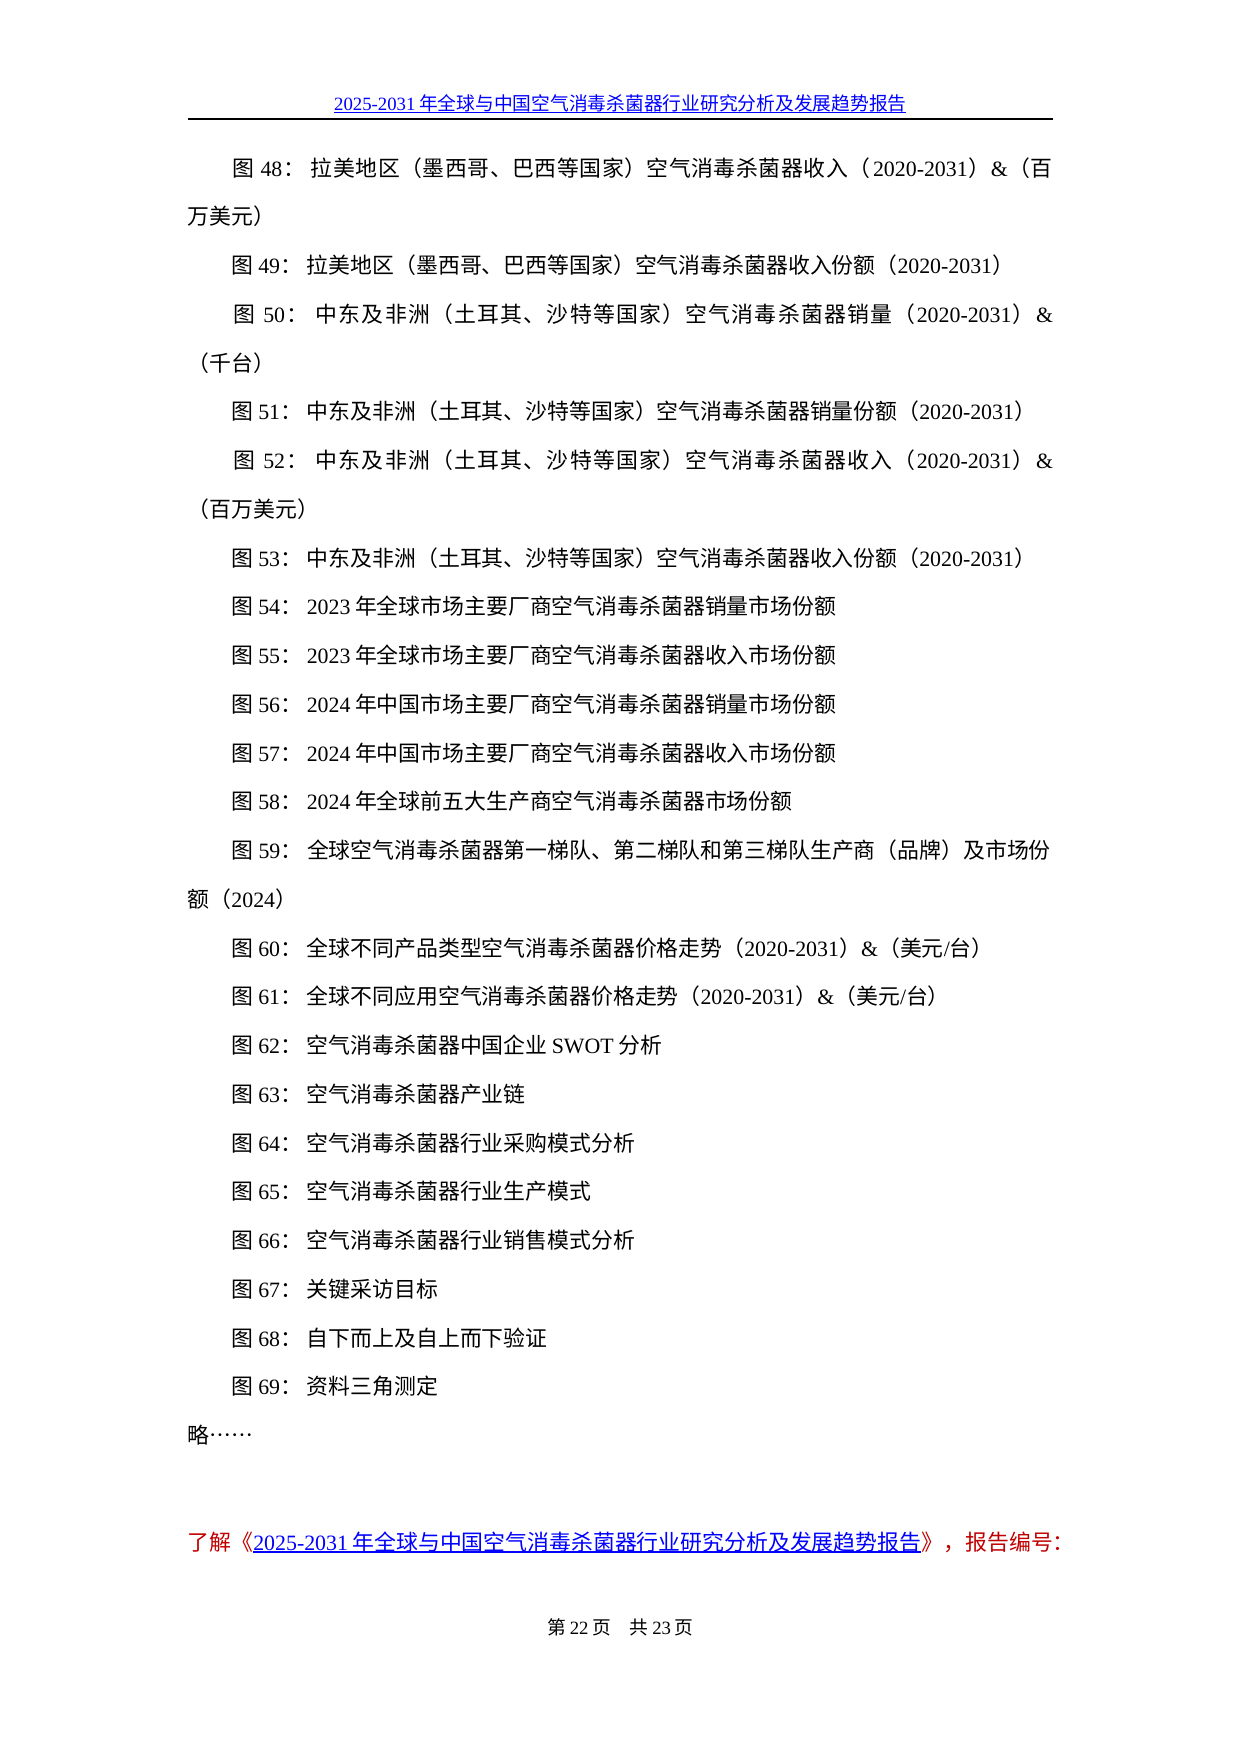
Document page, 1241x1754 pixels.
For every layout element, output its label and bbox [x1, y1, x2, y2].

text [187, 1524, 1053, 1557]
text [187, 150, 1053, 1450]
